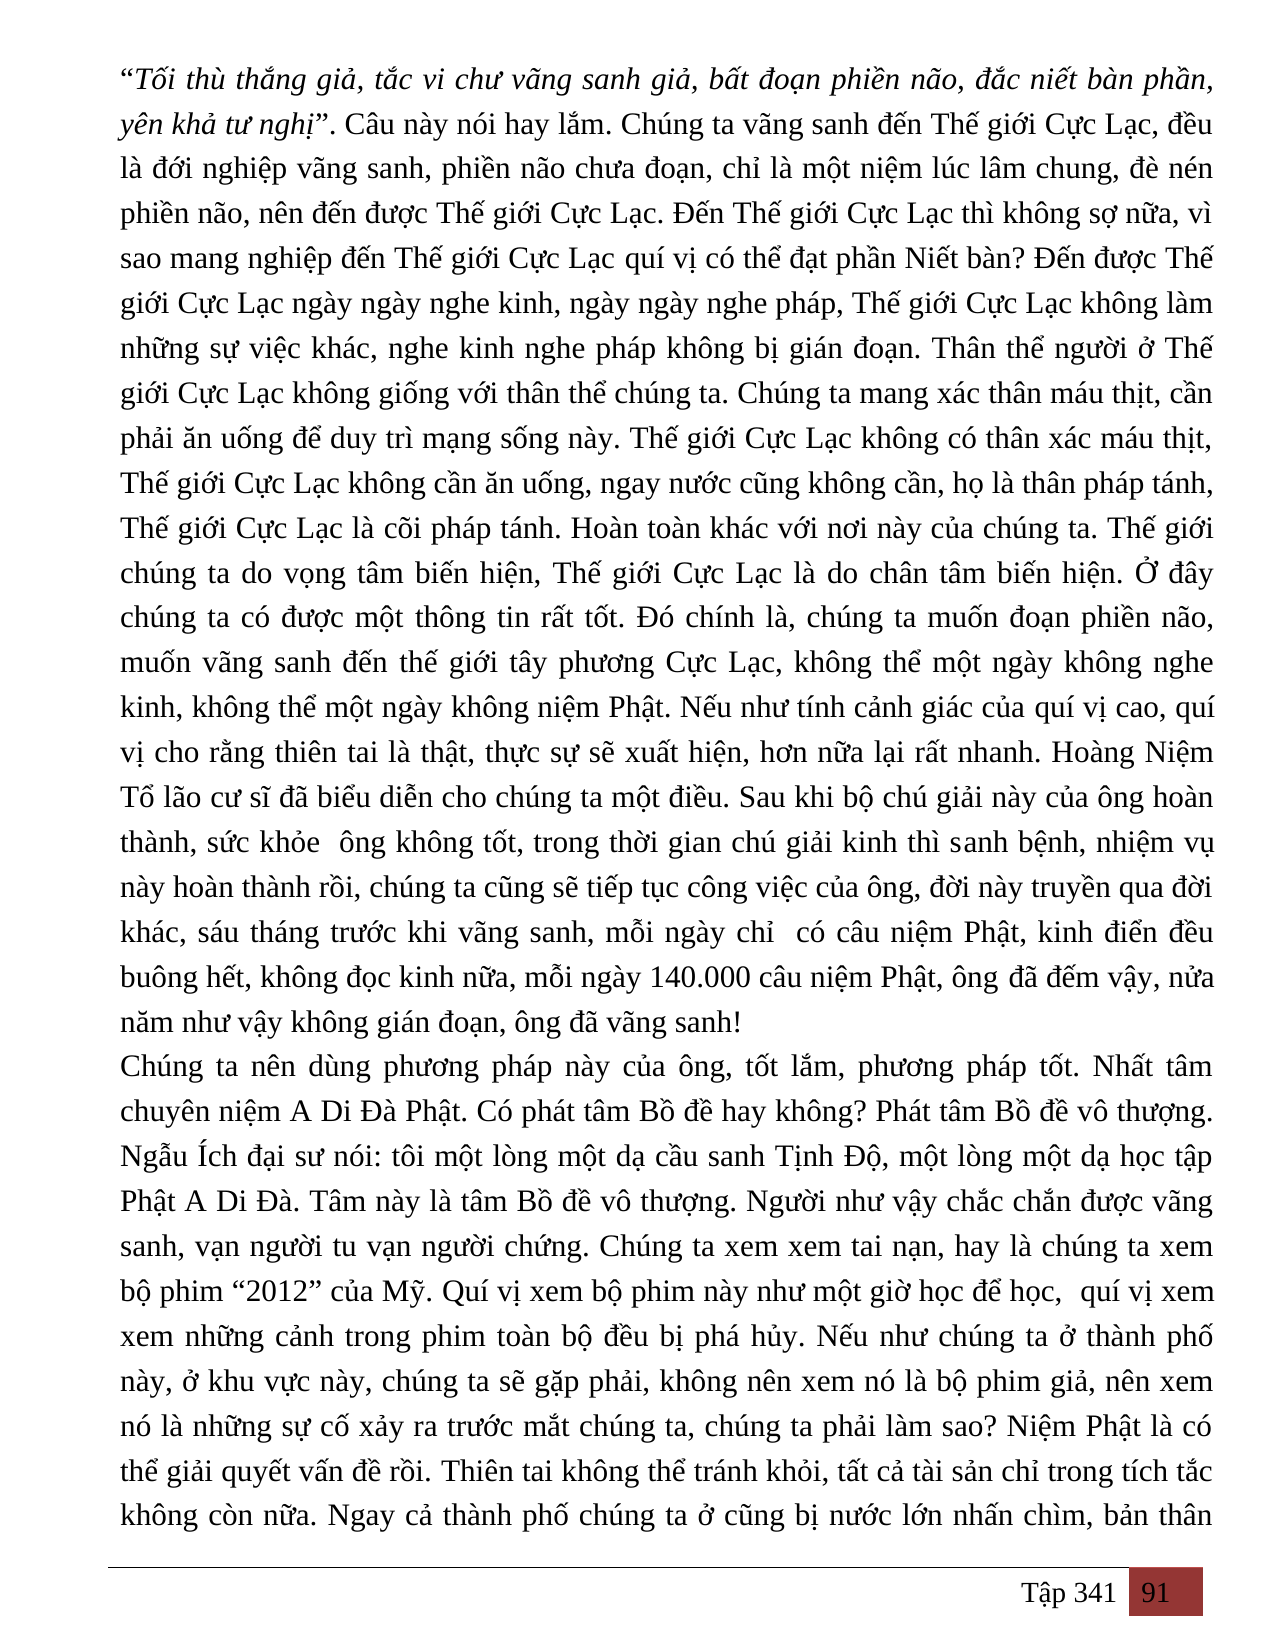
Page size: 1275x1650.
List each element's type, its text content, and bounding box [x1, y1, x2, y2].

text “Tối thù thắng giả, tắc vi chư vãng sanh giả, bất đoạn phiền não, đắc niết bàn phần, yên khả tư nghị”. Câu này nói hay lắm. Chúng ta vãng sanh đến Thế giới Cực Lạc, đều là đới nghiệp vãng sanh, phiền não chưa đoạn, chỉ là một niệm lúc lâm chung, đè nén phiền não, nên đến được Thế giới Cực Lạc. Đến Thế giới Cực Lạc thì không sợ nữa, vì sao mang nghiệp đến Thế giới Cực Lạc quí vị có thể đạt phần Niết bàn? Đến được Thế giới Cực Lạc ngày ngày nghe kinh, ngày ngày nghe pháp, Thế giới Cực Lạc không làm những sự việc khác, nghe kinh nghe pháp không bị gián đoạn. Thân thể người ở Thế giới Cực Lạc không giống với thân thể chúng ta. Chúng ta mang xác thân máu thịt, cần phải ăn uống để duy trì mạng sống này. Thế giới Cực Lạc không có thân xác máu thịt, Thế giới Cực Lạc không cần ăn uống, ngay nước cũng không cần, họ là thân pháp tánh, Thế giới Cực Lạc là cõi pháp tánh. Hoàn toàn khác với nơi này của chúng ta. Thế giới chúng ta do vọng tâm biến hiện, Thế giới Cực Lạc là do chân tâm biến hiện. Ở đây chúng ta có được một thông tin rất tốt. Đó chính là, chúng ta muốn đoạn phiền não, muốn vãng sanh đến thế giới tây phương Cực Lạc, không thể một ngày không nghe kinh, không thể một ngày không niệm Phật. Nếu như tính cảnh giác của quí vị cao, quí vị cho rằng thiên tai là thật, thực sự sẽ xuất hiện, hơn nữa lại rất nhanh. Hoàng Niệm Tổ lão cư sĩ đã biểu diễn cho chúng ta một điều. Sau khi bộ chú giải này của ông hoàn thành, sức khỏe ông không tốt, trong thời gian chú giải kinh thì sanh bệnh, nhiệm vụ này hoàn thành rồi, chúng ta cũng sẽ tiếp tục công việc của ông, đời này truyền qua đời khác, sáu tháng trước khi vãng sanh, mỗi ngày chỉ có câu niệm Phật, kinh điển đều buông hết, không đọc kinh nữa, mỗi ngày 140.000 câu niệm Phật, ông đã đếm vậy, nửa năm như vậy không gián đoạn, ông đã vãng sanh! [120, 60, 1215, 1039]
